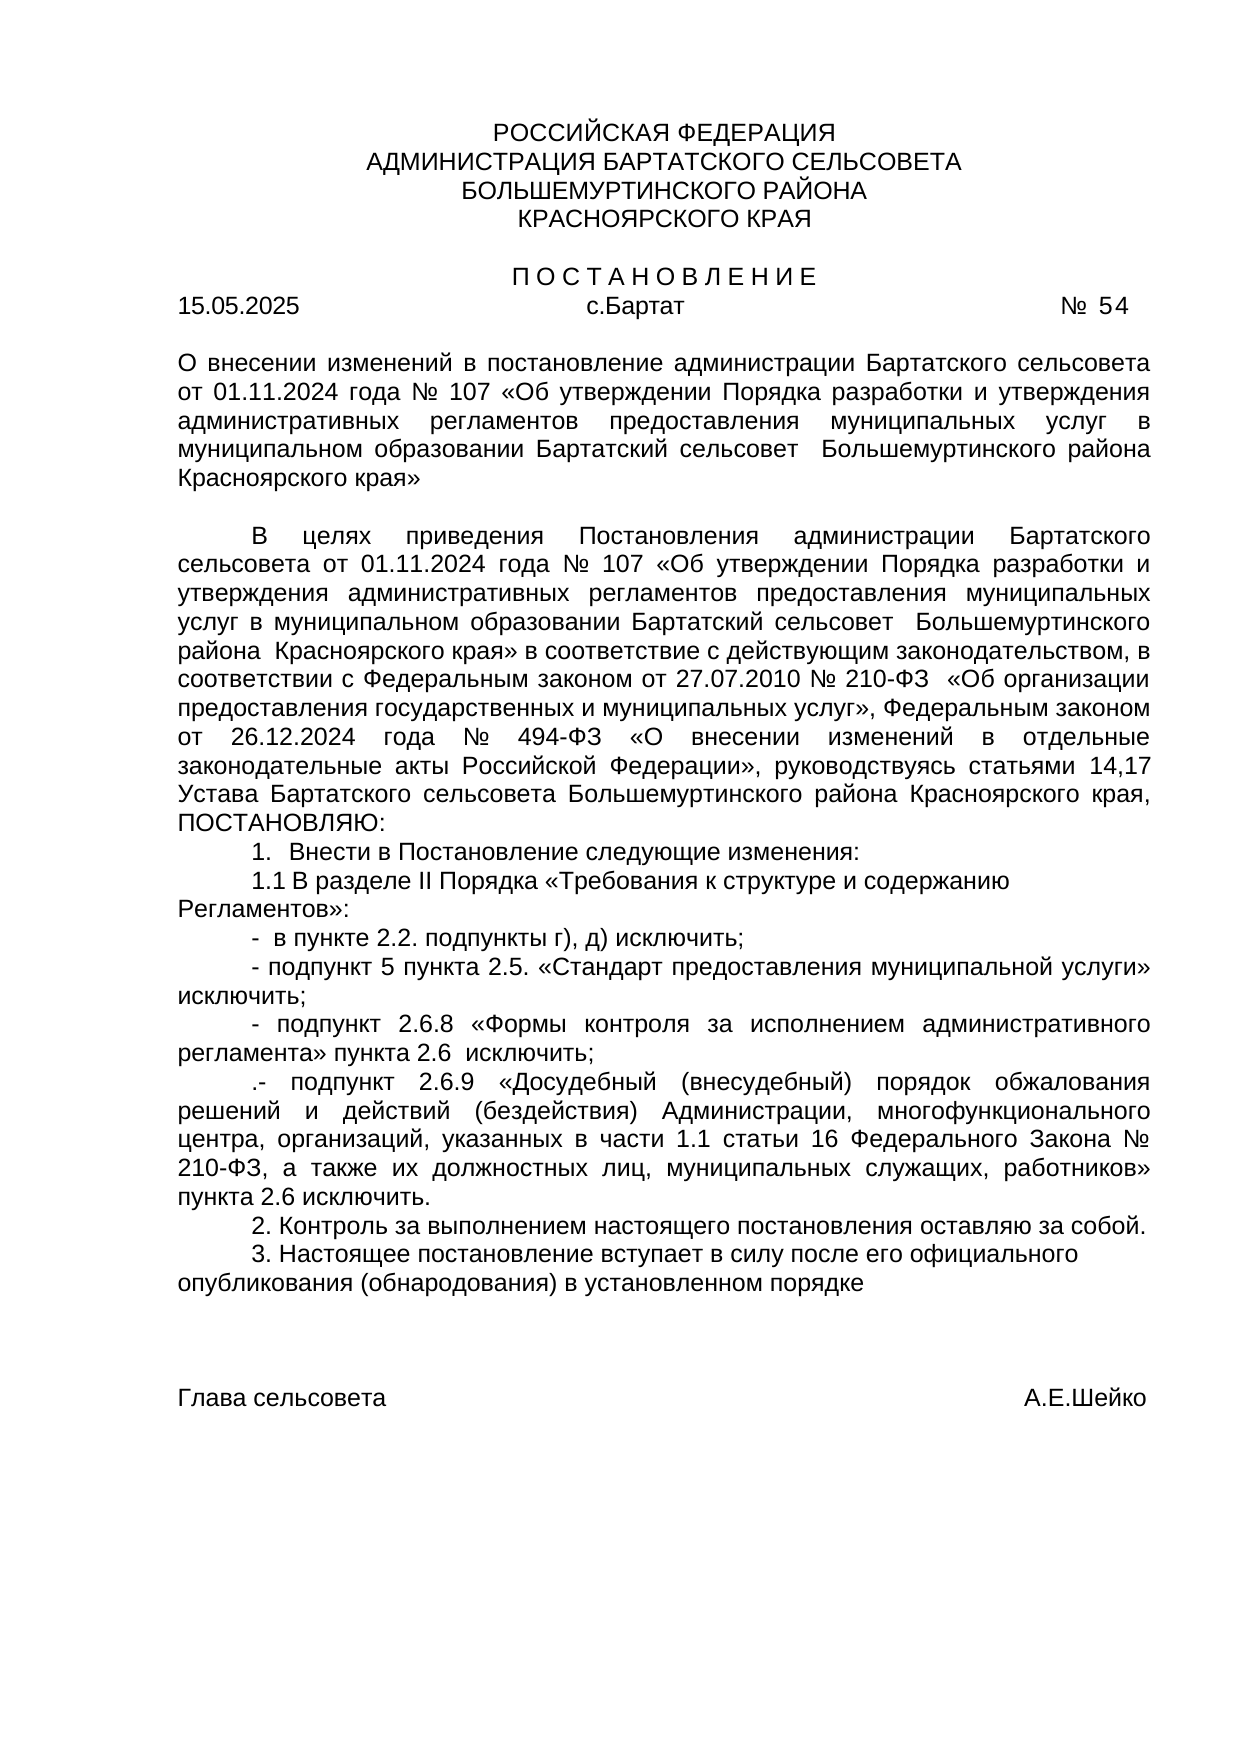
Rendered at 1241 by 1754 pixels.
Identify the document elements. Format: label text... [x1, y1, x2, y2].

text В целях приведения Постановления администрации Бартатского сельсовета от 01.11.2024 года № 107 «Об утверждении Порядка разработки и утверждения административных регламентов предоставления муниципальных услуг в муниципальном образовании Бартатский сельсовет Большемуртинского района Красноярского края» в соответствие с действующим законодательством, в соответствии с Федеральным законом от 27.07.2010 № 210-ФЗ «Об организации предоставления государственных и муниципальных услуг», Федеральным законом от 26.12.2024 года № 494-ФЗ «О внесении изменений в отдельные законодательные акты Российской Федерации», руководствуясь статьями 14,17 Устава Бартатского сельсовета Большемуртинского района Красноярского края, ПОСТАНОВЛЯЮ: [177, 521, 1152, 837]
text 15.05.2025 с.Бартат № 54 [177, 291, 1152, 319]
list В разделе II Порядка «Требования к структуре и содержанию [251, 866, 1152, 894]
text КРАСНОЯРСКОГО КРАЯ [178, 204, 1152, 233]
text - в пункте 2.2. подпункты г), д) исключить; [177, 923, 1152, 952]
text БОЛЬШЕМУРТИНСКОГО РАЙОНА [177, 176, 1151, 204]
text РОССИЙСКАЯ ФЕДЕРАЦИЯ [177, 118, 1152, 147]
list Внести в Постановление следующие изменения: [251, 837, 1152, 866]
text Глава сельсовета А.Е.Шейко [177, 1383, 1152, 1412]
text 2. Контроль за выполнением настоящего постановления оставляю за собой. [177, 1211, 1152, 1239]
text Регламентов»: [177, 894, 1152, 923]
text ПОСТАНОВЛЕНИЕ [177, 262, 1151, 291]
text О внесении изменений в постановление администрации Бартатского сельсовета от 01.11.2024 года № 107 «Об утверждении Порядка разработки и утверждения административных регламентов предоставления муниципальных услуг в муниципальном образовании Бартатский сельсовет Большемуртинского района Красноярского края» [177, 348, 1152, 492]
text АДМИНИСТРАЦИЯ БАРТАТСКОГО СЕЛЬСОВЕТА [177, 147, 1151, 176]
text - подпункт 2.6.8 «Формы контроля за исполнением административного регламента» пункта 2.6 исключить; [177, 1009, 1152, 1067]
text - подпункт 5 пункта 2.5. «Стандарт предоставления муниципальной услуги» исключить; [177, 952, 1152, 1009]
text 3. Настоящее постановление вступает в силу после его официального опубликования (обнародования) в установленном порядке [177, 1239, 1152, 1297]
text .- подпункт 2.6.9 «Досудебный (внесудебный) порядок обжалования решений и действий (бездействия) Администрации, многофункционального центра, организаций, указанных в части 1.1 статьи 16 Федерального Закона № 210-ФЗ, а также их должностных лиц, муниципальных служащих, работников» пункта 2.6 исключить. [177, 1067, 1152, 1211]
